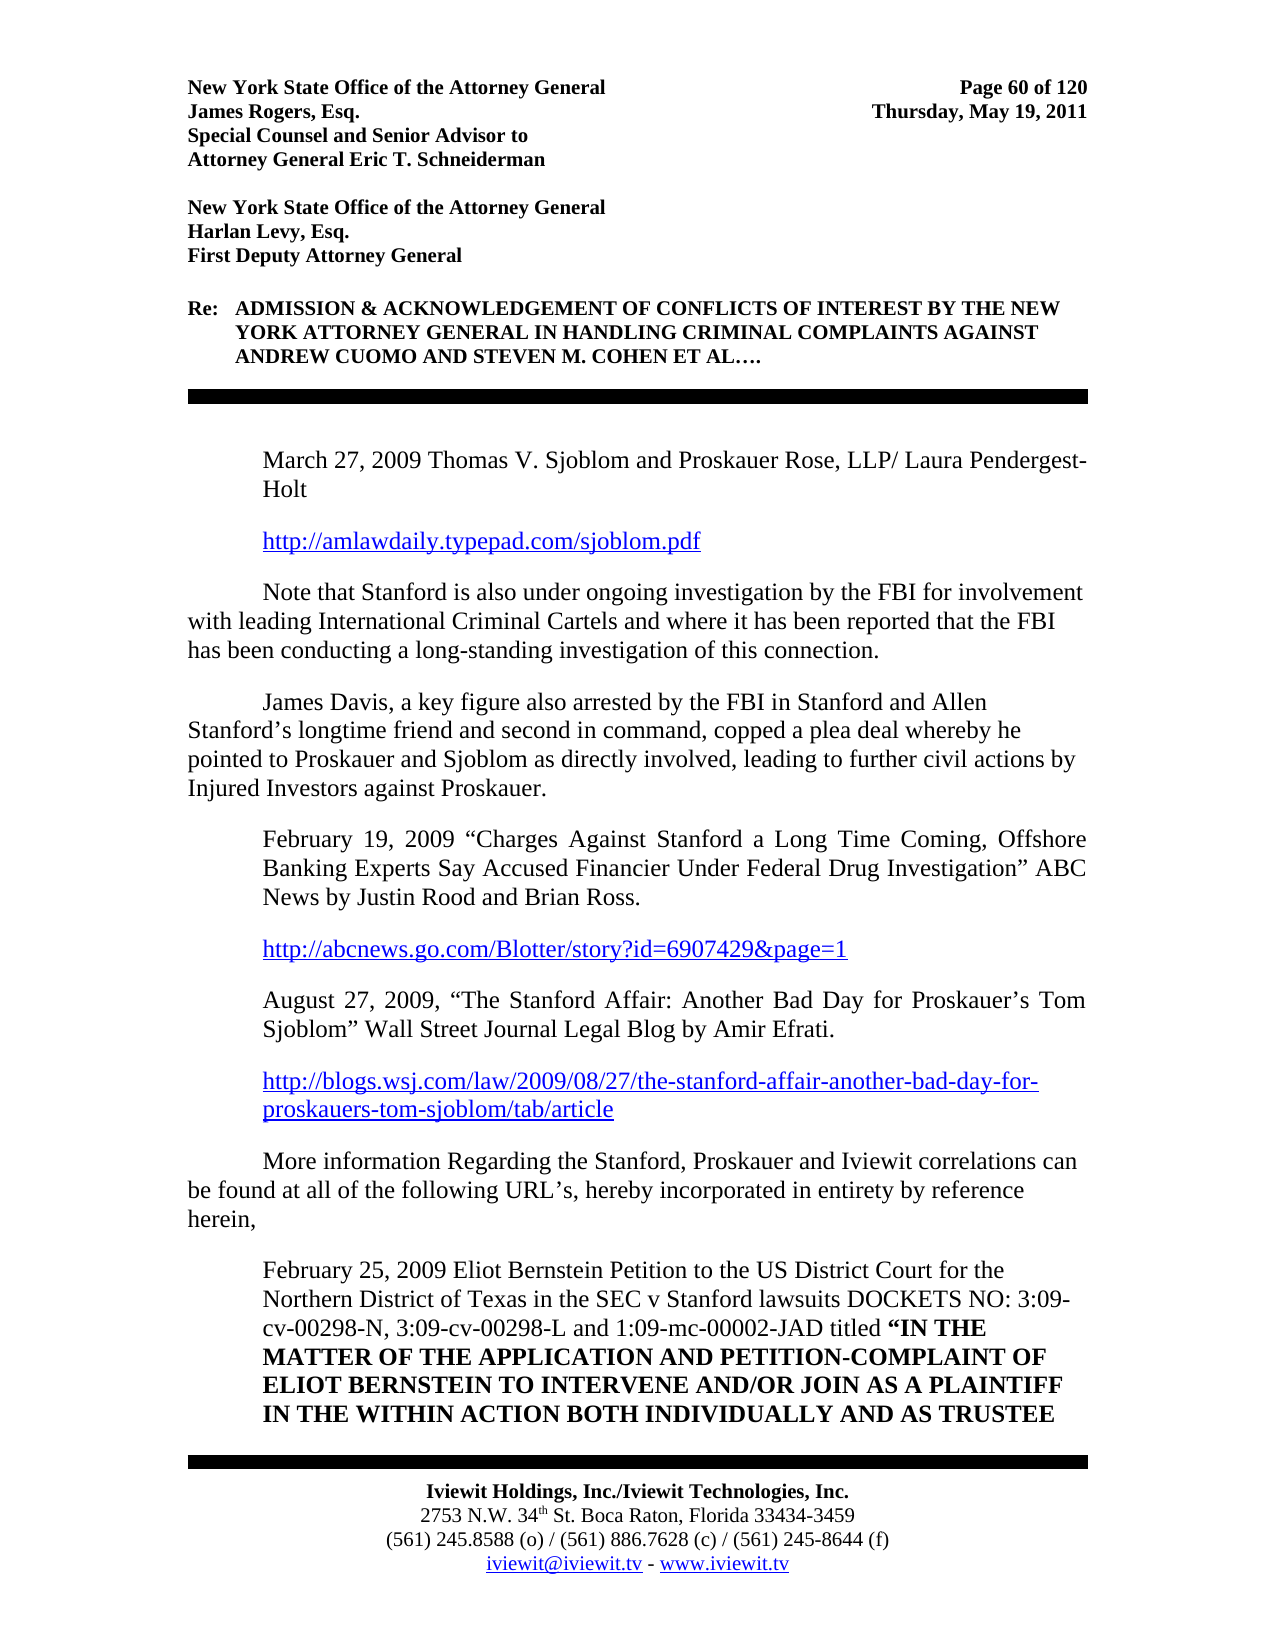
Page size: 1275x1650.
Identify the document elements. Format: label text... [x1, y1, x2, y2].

text February 19, 2009 “Charges Against Stanford a Long Time Coming, Offshore Banking Experts Say Accused Financier Under Federal Drug Investigation” ABC News by Justin Rood and Brian Ross. [262, 824, 1087, 911]
text March 27, 2009 Thomas V. Sjoblom and Proskauer Rose, LLP/ Laura Pendergest-Holt [262, 445, 1087, 503]
text Note that Stanford is also under ongoing investigation by the FBI for involvement with leading International Criminal Cartels and where it has been reported that the FBI has been conducting a long-standing investigation of this connection. [187, 577, 1087, 664]
text August 27, 2009, “The Stanford Affair: Another Bad Day for Proskauer’s Tom Sjoblom” Wall Street Journal Legal Blog by Amir Efrati. [262, 985, 1087, 1043]
text James Davis, a key figure also arrested by the FBI in Stanford and Allen Stanford’s longtime friend and second in command, copped a plea deal whereby he pointed to Proskauer and Sjoblom as directly involved, leading to further civil actions by Injured Investors against Proskauer. [187, 687, 1087, 802]
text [262, 1255, 1087, 1428]
text http://blogs.wsj.com/law/2009/08/27/the-stanford-affair-another-bad-day-for-proskauers-tom-sjoblom/tab/article [262, 1066, 1087, 1123]
text http://abcnews.go.com/Blotter/story?id=6907429&page=1 [262, 934, 1087, 962]
text More information Regarding the Stanford, Proskauer and Iviewit correlations can be found at all of the following URL’s, hereby incorporated in entirety by reference herein, [187, 1146, 1087, 1232]
text http://amlawdaily.typepad.com/sjoblom.pdf [187, 526, 1087, 554]
